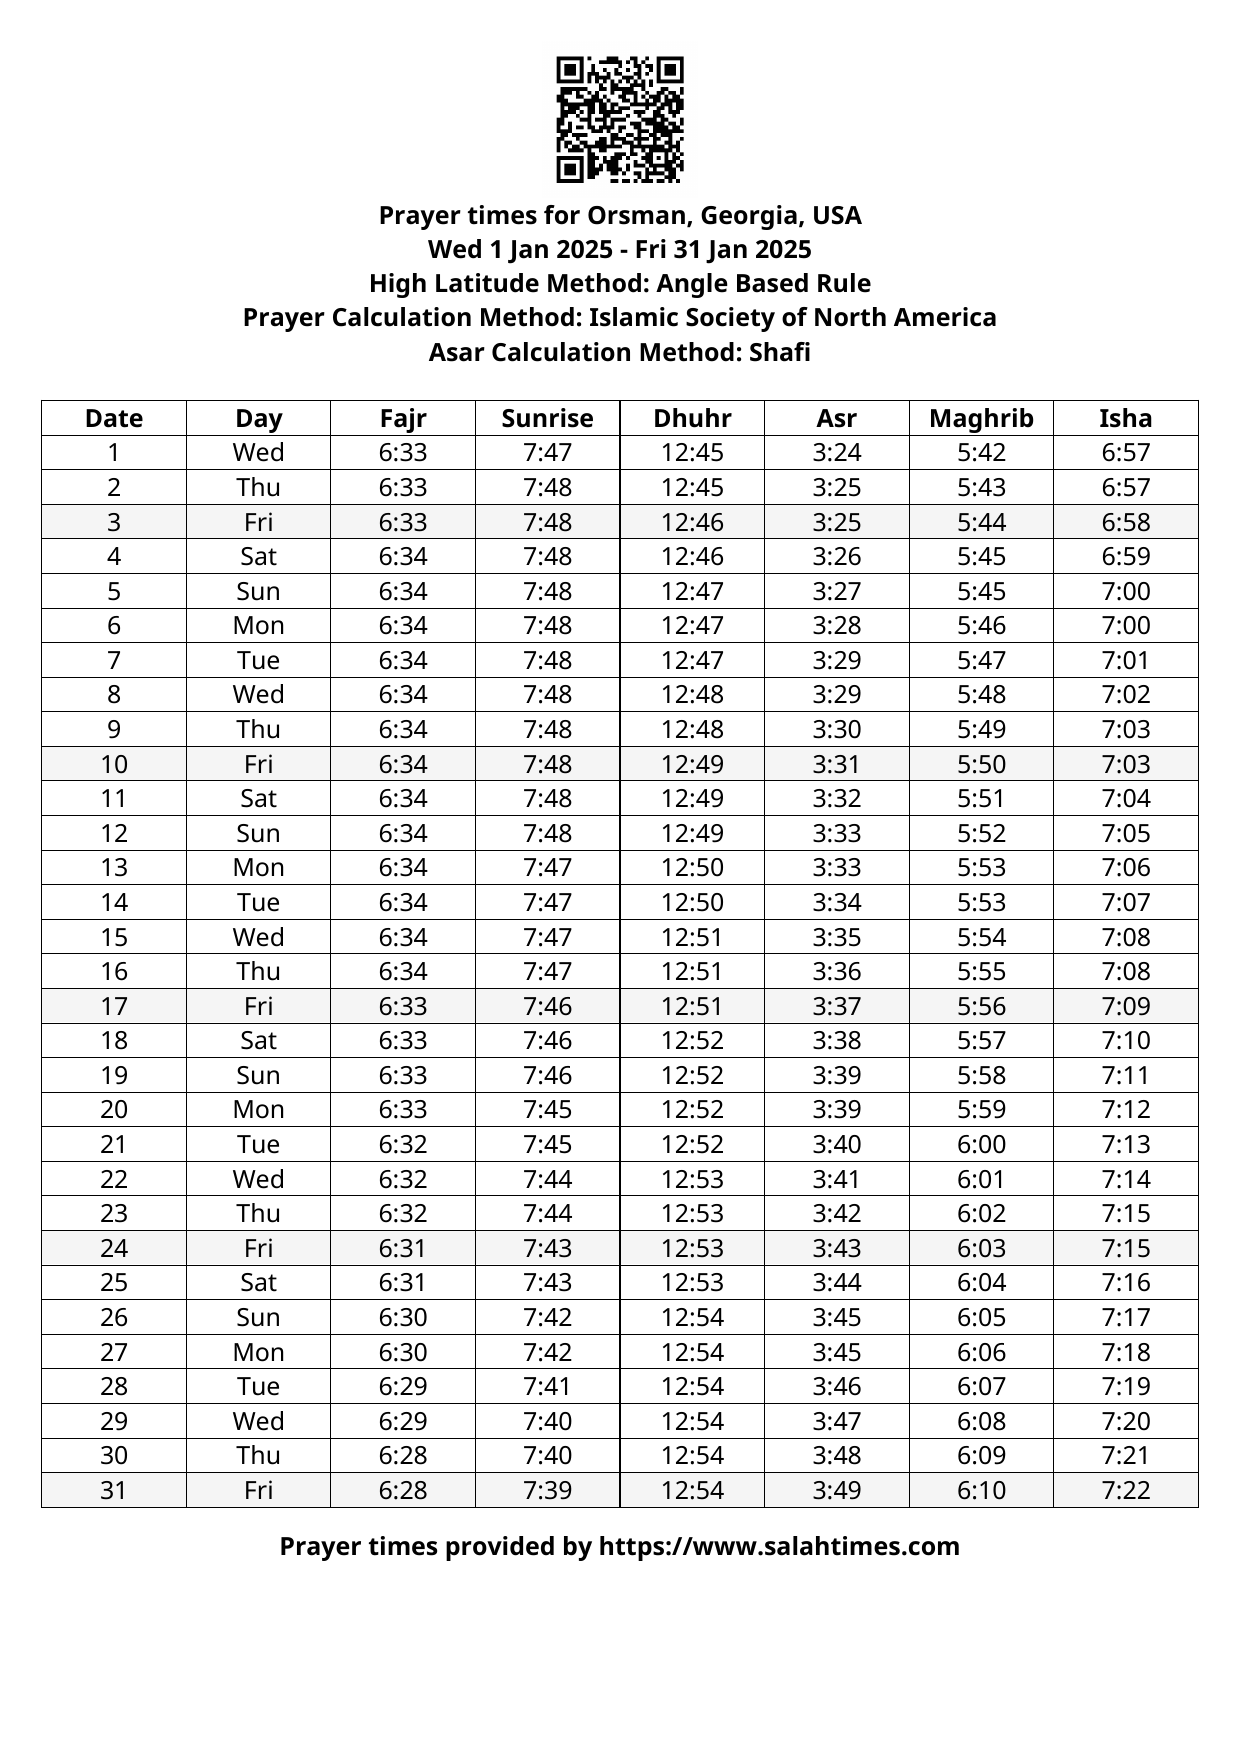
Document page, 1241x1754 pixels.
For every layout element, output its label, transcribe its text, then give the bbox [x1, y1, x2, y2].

table_cell 12:51 [621, 989, 764, 1022]
table_cell 5:50 [910, 747, 1053, 780]
table_cell 5:43 [910, 470, 1053, 504]
table_cell 17 [42, 989, 186, 1022]
table_cell 7:11 [1054, 1058, 1198, 1092]
table_cell Tue [187, 1127, 330, 1161]
table_cell 7:45 [476, 1093, 619, 1126]
table_cell 12:45 [621, 436, 764, 469]
table_cell 7:06 [1054, 851, 1198, 884]
table_cell 7:47 [476, 436, 619, 469]
table_cell Tue [187, 885, 330, 919]
table_cell Wed [187, 678, 330, 711]
table_header Date [42, 401, 186, 434]
table_cell 6:30 [331, 1300, 475, 1334]
table_cell Sun [187, 574, 330, 607]
table_cell 7:20 [1054, 1404, 1198, 1437]
text Prayer Calculation Method: Islamic Society of North America [42, 300, 1198, 334]
table_cell 5:45 [910, 574, 1053, 607]
table_cell 12:53 [621, 1266, 764, 1299]
table_cell 12:47 [621, 643, 764, 677]
table_cell 7:00 [1054, 574, 1198, 607]
table_header Day [187, 401, 330, 434]
table_cell 7:48 [476, 539, 619, 573]
table_cell 6:32 [331, 1162, 475, 1195]
text Asar Calculation Method: Shafi [42, 334, 1198, 368]
table_cell 6:33 [331, 436, 475, 469]
table_cell 12:46 [621, 505, 764, 538]
table_cell 3:39 [765, 1058, 909, 1092]
table_cell 12:54 [621, 1473, 764, 1507]
table_cell 5 [42, 574, 186, 607]
table_cell 29 [42, 1404, 186, 1437]
table_cell 21 [42, 1127, 186, 1161]
table_cell 3:46 [765, 1369, 909, 1403]
picture [542, 41, 699, 198]
table_header Maghrib [910, 401, 1053, 434]
table_cell 6:34 [331, 885, 475, 919]
table_cell 7:42 [476, 1300, 619, 1334]
table_cell 7:48 [476, 816, 619, 849]
table_cell Wed [187, 1162, 330, 1195]
table_cell 6:06 [910, 1335, 1053, 1368]
table_cell 6 [42, 609, 186, 642]
table_cell 24 [42, 1231, 186, 1264]
table_cell 6:57 [1054, 470, 1198, 504]
table_cell 3:29 [765, 643, 909, 677]
table_cell Thu [187, 712, 330, 746]
table_cell Sat [187, 781, 330, 815]
table_cell 3:45 [765, 1335, 909, 1368]
table_cell Fri [187, 1473, 330, 1507]
table_cell 3:25 [765, 470, 909, 504]
table_cell 3:30 [765, 712, 909, 746]
table_cell 7:00 [1054, 609, 1198, 642]
table_cell 6:33 [331, 470, 475, 504]
table_cell 6:57 [1054, 436, 1198, 469]
table_cell 7:17 [1054, 1300, 1198, 1334]
table_cell 3:49 [765, 1473, 909, 1507]
table_cell 23 [42, 1196, 186, 1230]
table_cell 7:15 [1054, 1196, 1198, 1230]
text Prayer times for Orsman, Georgia, USA [42, 198, 1198, 232]
table_cell 12:49 [621, 781, 764, 815]
table_cell 6:33 [331, 989, 475, 1022]
table_cell 3:38 [765, 1024, 909, 1057]
table_cell 6:28 [331, 1473, 475, 1507]
table_cell 12:54 [621, 1369, 764, 1403]
table_cell 12 [42, 816, 186, 849]
table_cell 5:47 [910, 643, 1053, 677]
table_cell 3:32 [765, 781, 909, 815]
table_header Dhuhr [621, 401, 764, 434]
table_cell 6:04 [910, 1266, 1053, 1299]
table_cell 3:41 [765, 1162, 909, 1195]
table_cell 7:08 [1054, 920, 1198, 953]
table_cell 7:13 [1054, 1127, 1198, 1161]
table_cell 25 [42, 1266, 186, 1299]
table_cell 6:34 [331, 712, 475, 746]
table_cell 10 [42, 747, 186, 780]
table_cell 7:08 [1054, 954, 1198, 988]
table_cell 1 [42, 436, 186, 469]
table_cell 3:47 [765, 1404, 909, 1437]
table_cell 3:40 [765, 1127, 909, 1161]
table_cell Sat [187, 539, 330, 573]
table_cell 3:48 [765, 1439, 909, 1472]
table_cell 6:59 [1054, 539, 1198, 573]
table_cell 7:40 [476, 1439, 619, 1472]
table_header Asr [765, 401, 909, 434]
table_cell Thu [187, 1196, 330, 1230]
table_cell 11 [42, 781, 186, 815]
table_cell 12:54 [621, 1300, 764, 1334]
table_cell 7:44 [476, 1196, 619, 1230]
table_cell 12:51 [621, 920, 764, 953]
table_cell 7:43 [476, 1231, 619, 1264]
table_cell 6:58 [1054, 505, 1198, 538]
table_cell 12:47 [621, 609, 764, 642]
table_cell 5:49 [910, 712, 1053, 746]
table_header Isha [1054, 401, 1198, 434]
table_header Sunrise [476, 401, 619, 434]
table_cell 7:14 [1054, 1162, 1198, 1195]
table_cell 12:45 [621, 470, 764, 504]
table_cell 7:48 [476, 747, 619, 780]
table_cell 5:48 [910, 678, 1053, 711]
table_cell 6:28 [331, 1439, 475, 1472]
table_cell Fri [187, 989, 330, 1022]
table_cell 3 [42, 505, 186, 538]
table_cell 26 [42, 1300, 186, 1334]
table_cell 7:42 [476, 1335, 619, 1368]
table_cell 7:18 [1054, 1335, 1198, 1368]
table_cell 12:54 [621, 1439, 764, 1472]
table_cell 7 [42, 643, 186, 677]
table_cell Tue [187, 643, 330, 677]
table_cell 6:33 [331, 1024, 475, 1057]
table_cell 6:29 [331, 1369, 475, 1403]
table_cell 6:34 [331, 747, 475, 780]
table_cell 6:31 [331, 1231, 475, 1264]
table_cell 5:46 [910, 609, 1053, 642]
table_cell 5:45 [910, 539, 1053, 573]
table_cell 5:52 [910, 816, 1053, 849]
table_cell 15 [42, 920, 186, 953]
table_cell 14 [42, 885, 186, 919]
table_cell 30 [42, 1439, 186, 1472]
table_cell Thu [187, 470, 330, 504]
table_cell 6:03 [910, 1231, 1053, 1264]
text Wed 1 Jan 2025 - Fri 31 Jan 2025 [42, 232, 1198, 266]
table_cell Fri [187, 505, 330, 538]
table_cell 19 [42, 1058, 186, 1092]
table_cell 7:05 [1054, 816, 1198, 849]
table_cell 5:51 [910, 781, 1053, 815]
table_cell 12:54 [621, 1404, 764, 1437]
table_cell 3:34 [765, 885, 909, 919]
table_cell Mon [187, 609, 330, 642]
table_cell Sat [187, 1266, 330, 1299]
table_cell 6:34 [331, 851, 475, 884]
table_cell 3:25 [765, 505, 909, 538]
table_cell 28 [42, 1369, 186, 1403]
table_cell 12:50 [621, 885, 764, 919]
table_cell 7:21 [1054, 1439, 1198, 1472]
table_cell 5:53 [910, 851, 1053, 884]
table_cell 12:47 [621, 574, 764, 607]
table_cell 6:34 [331, 954, 475, 988]
table_cell 3:26 [765, 539, 909, 573]
table_cell 7:48 [476, 470, 619, 504]
table_cell 7:47 [476, 954, 619, 988]
table_cell 5:55 [910, 954, 1053, 988]
table_header Fajr [331, 401, 475, 434]
table_cell 7:43 [476, 1266, 619, 1299]
table_cell 6:10 [910, 1473, 1053, 1507]
table_cell 6:32 [331, 1127, 475, 1161]
table_cell 6:34 [331, 920, 475, 953]
table_cell 6:08 [910, 1404, 1053, 1437]
table_cell 7:48 [476, 678, 619, 711]
table_cell 12:54 [621, 1335, 764, 1368]
table_cell Mon [187, 851, 330, 884]
table_cell 7:09 [1054, 989, 1198, 1022]
table_cell 12:51 [621, 954, 764, 988]
table_cell 6:34 [331, 643, 475, 677]
table_cell Sat [187, 1024, 330, 1057]
table_cell 3:29 [765, 678, 909, 711]
table_cell 12:48 [621, 712, 764, 746]
table_cell 3:44 [765, 1266, 909, 1299]
table_cell 6:02 [910, 1196, 1053, 1230]
table_cell 12:49 [621, 747, 764, 780]
table_cell 6:33 [331, 1093, 475, 1126]
table_cell 7:46 [476, 1024, 619, 1057]
table_cell 7:19 [1054, 1369, 1198, 1403]
table_cell 7:39 [476, 1473, 619, 1507]
table_cell Wed [187, 1404, 330, 1437]
table_cell 27 [42, 1335, 186, 1368]
table_cell 5:57 [910, 1024, 1053, 1057]
table_cell 6:05 [910, 1300, 1053, 1334]
table_cell 7:48 [476, 712, 619, 746]
table_cell 7:07 [1054, 885, 1198, 919]
table_cell 18 [42, 1024, 186, 1057]
table_cell 12:52 [621, 1127, 764, 1161]
table_cell 5:56 [910, 989, 1053, 1022]
table_cell 5:59 [910, 1093, 1053, 1126]
table_cell 6:01 [910, 1162, 1053, 1195]
table_cell 8 [42, 678, 186, 711]
table_cell 12:53 [621, 1162, 764, 1195]
table_cell 7:47 [476, 885, 619, 919]
table_cell Tue [187, 1369, 330, 1403]
table_cell 4 [42, 539, 186, 573]
table_cell 7:03 [1054, 747, 1198, 780]
table_cell 20 [42, 1093, 186, 1126]
text High Latitude Method: Angle Based Rule [42, 266, 1198, 300]
table_cell 6:33 [331, 505, 475, 538]
table_cell 6:34 [331, 609, 475, 642]
table_cell Thu [187, 954, 330, 988]
table_cell 12:53 [621, 1196, 764, 1230]
table_cell 7:48 [476, 643, 619, 677]
table_cell 3:45 [765, 1300, 909, 1334]
table_cell 7:10 [1054, 1024, 1198, 1057]
table_cell 7:02 [1054, 678, 1198, 711]
table_cell 12:48 [621, 678, 764, 711]
table_cell 6:34 [331, 816, 475, 849]
table_cell 3:28 [765, 609, 909, 642]
table_cell 3:33 [765, 851, 909, 884]
table_cell 3:33 [765, 816, 909, 849]
table_cell Thu [187, 1439, 330, 1472]
table_cell 6:34 [331, 678, 475, 711]
table_cell 9 [42, 712, 186, 746]
table_cell 7:45 [476, 1127, 619, 1161]
table_cell 7:16 [1054, 1266, 1198, 1299]
table_cell 5:54 [910, 920, 1053, 953]
table_cell 6:32 [331, 1196, 475, 1230]
table_cell 7:01 [1054, 643, 1198, 677]
table_cell 7:46 [476, 1058, 619, 1092]
table_cell 3:31 [765, 747, 909, 780]
table_cell 12:53 [621, 1231, 764, 1264]
table_cell 6:33 [331, 1058, 475, 1092]
table_cell 3:43 [765, 1231, 909, 1264]
table_cell 12:52 [621, 1058, 764, 1092]
table_cell 22 [42, 1162, 186, 1195]
table_cell 6:29 [331, 1404, 475, 1437]
table_cell Sun [187, 1300, 330, 1334]
table_cell 7:40 [476, 1404, 619, 1437]
table_cell 7:47 [476, 851, 619, 884]
table_cell 3:39 [765, 1093, 909, 1126]
table_cell 6:07 [910, 1369, 1053, 1403]
table_cell 12:49 [621, 816, 764, 849]
table_cell 7:48 [476, 574, 619, 607]
table_cell 3:42 [765, 1196, 909, 1230]
table_cell 3:24 [765, 436, 909, 469]
table_cell 12:52 [621, 1024, 764, 1057]
table_cell 12:46 [621, 539, 764, 573]
table_cell 31 [42, 1473, 186, 1507]
table_cell Fri [187, 1231, 330, 1264]
table_cell 12:52 [621, 1093, 764, 1126]
table_cell 16 [42, 954, 186, 988]
table_cell 7:47 [476, 920, 619, 953]
table_cell 13 [42, 851, 186, 884]
table_cell 2 [42, 470, 186, 504]
text Prayer times provided by https://www.salahtimes.com [42, 1528, 1198, 1563]
table_cell 12:50 [621, 851, 764, 884]
table_cell 6:09 [910, 1439, 1053, 1472]
table_cell 7:46 [476, 989, 619, 1022]
table_cell Sun [187, 1058, 330, 1092]
table_cell 3:35 [765, 920, 909, 953]
table_cell 7:15 [1054, 1231, 1198, 1264]
table_cell Mon [187, 1335, 330, 1368]
table_cell 7:22 [1054, 1473, 1198, 1507]
table_cell 5:58 [910, 1058, 1053, 1092]
table_cell 6:30 [331, 1335, 475, 1368]
table_cell 7:48 [476, 781, 619, 815]
table_cell 3:36 [765, 954, 909, 988]
table_cell 5:53 [910, 885, 1053, 919]
table_cell 5:44 [910, 505, 1053, 538]
table_cell Fri [187, 747, 330, 780]
table_cell 3:37 [765, 989, 909, 1022]
table_cell 7:12 [1054, 1093, 1198, 1126]
table_cell 7:48 [476, 609, 619, 642]
table_cell 7:04 [1054, 781, 1198, 815]
table_cell 5:42 [910, 436, 1053, 469]
table_cell 7:48 [476, 505, 619, 538]
table_cell 7:41 [476, 1369, 619, 1403]
table_cell Sun [187, 816, 330, 849]
table_cell 7:03 [1054, 712, 1198, 746]
table_cell 6:34 [331, 781, 475, 815]
table_cell 6:00 [910, 1127, 1053, 1161]
table_cell 7:44 [476, 1162, 619, 1195]
table_cell Wed [187, 436, 330, 469]
table_cell 6:31 [331, 1266, 475, 1299]
table_cell Wed [187, 920, 330, 953]
table_cell 6:34 [331, 574, 475, 607]
table_cell 6:34 [331, 539, 475, 573]
table_cell Mon [187, 1093, 330, 1126]
table_cell 3:27 [765, 574, 909, 607]
